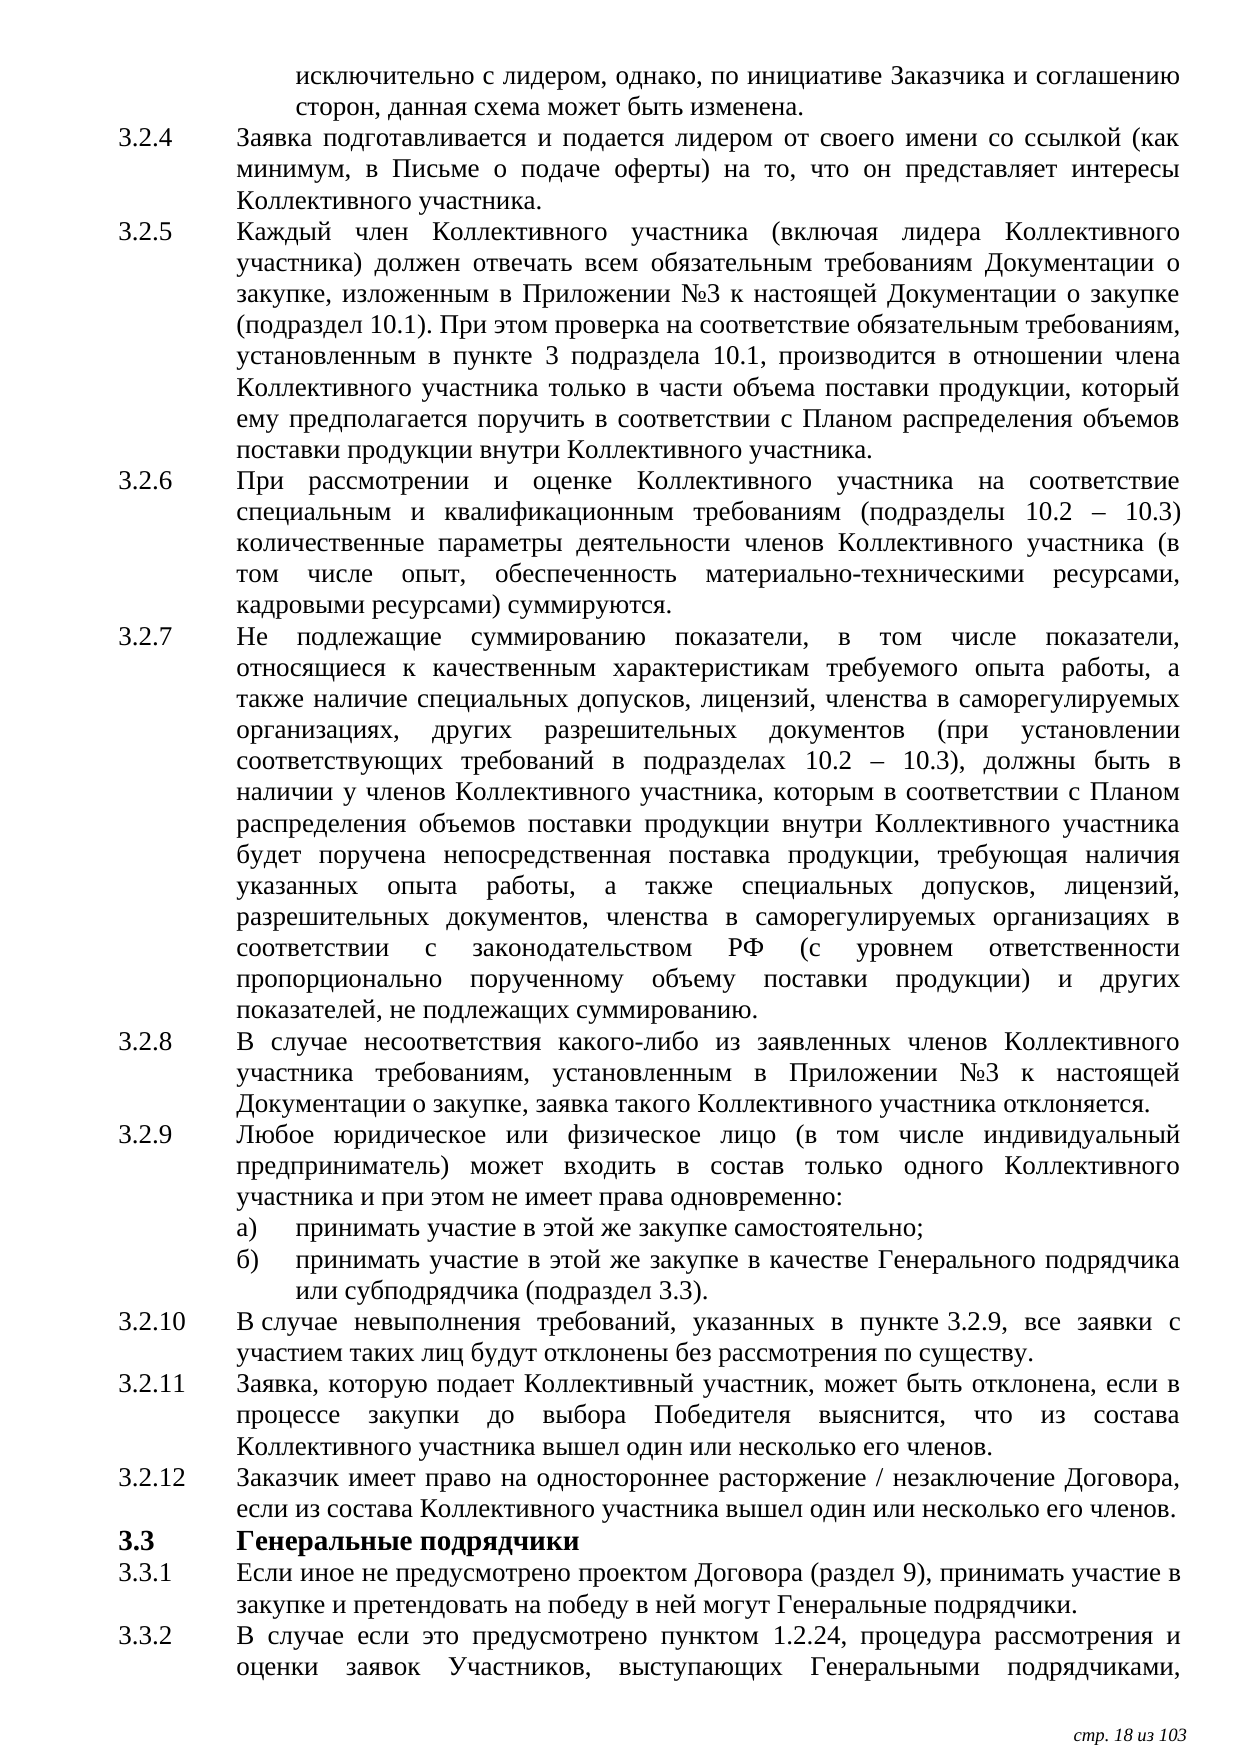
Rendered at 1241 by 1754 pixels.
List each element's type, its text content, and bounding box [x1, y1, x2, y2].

subtitle Генеральные подрядчики [118, 1523, 1181, 1557]
text Не подлежащие суммированию показатели, в том числе показатели, относящиеся к качественным характеристикам требуемого опыта работы, а также наличие специальных допусков, лицензий, членства в саморегулируемых организациях, других разрешительных документов (при установлении соответствующих требований в подразделах 10.2 – 10.3), должны быть в наличии у членов Коллективного участника, которым в соответствии с Планом распределения объемов поставки продукции внутри Коллективного участника будет поручена непосредственная поставка продукции, требующая наличия указанных опыта работы, а также специальных допусков, лицензий, разрешительных документов, членства в саморегулируемых организациях в соответствии с законодательством РФ (с уровнем ответственности пропорционально порученному объему поставки продукции) и других показателей, не подлежащих суммированию. [118, 620, 1181, 1025]
text Заявка подготавливается и подается лидером от своего имени со ссылкой (как минимум, в Письме о подаче оферты) на то, что он представляет интересы Коллективного участника. [118, 121, 1181, 215]
text При рассмотрении и оценке Коллективного участника на соответствие специальным и квалификационным требованиям (подразделы 10.2 – 10.3) количественные параметры деятельности членов Коллективного участника (в том числе опыт, обеспеченность материально-техническими ресурсами, кадровыми ресурсами) суммируются. [118, 464, 1181, 620]
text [236, 59, 1181, 121]
text Заказчик имеет право на одностороннее расторжение / незаключение Договора, если из состава Коллективного участника вышел один или несколько его членов. [118, 1461, 1181, 1523]
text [118, 1619, 1181, 1681]
text Заявка, которую подает Коллективный участник, может быть отклонена, если в процессе закупки до выбора Победителя выяснится, что из состава Коллективного участника вышел один или несколько его членов. [118, 1367, 1181, 1461]
text В случае невыполнения требований, указанных в пункте 3.2.9, все заявки с участием таких лиц будут отклонены без рассмотрения по существу. [118, 1305, 1181, 1367]
text Если иное не предусмотрено проектом Договора (раздел 9), принимать участие в закупке и претендовать на победу в ней могут Генеральные подрядчики. [118, 1557, 1181, 1619]
text В случае несоответствия какого-либо из заявленных членов Коллективного участника требованиям, установленным в Приложении №3 к настоящей Документации о закупке, заявка такого Коллективного участника отклоняется. [118, 1025, 1181, 1118]
text принимать участие в этой же закупке самостоятельно; [236, 1212, 1181, 1243]
text Каждый член Коллективного участника (включая лидера Коллективного участника) должен отвечать всем обязательным требованиям Документации о закупке, изложенным в Приложении №3 к настоящей Документации о закупке (подраздел 10.1). При этом проверка на соответствие обязательным требованиям, установленным в пункте 3 подраздела 10.1, производится в отношении члена Коллективного участника только в части объема поставки продукции, который ему предполагается поручить в соответствии с Планом распределения объемов поставки продукции внутри Коллективного участника. [118, 215, 1181, 464]
text принимать участие в этой же закупке в качестве Генерального подрядчика или субподрядчика (подраздел 3.3). [236, 1243, 1181, 1305]
text Любое юридическое или физическое лицо (в том числе индивидуальный предприниматель) может входить в состав только одного Коллективного участника и при этом не имеет права одновременно: [118, 1118, 1181, 1212]
